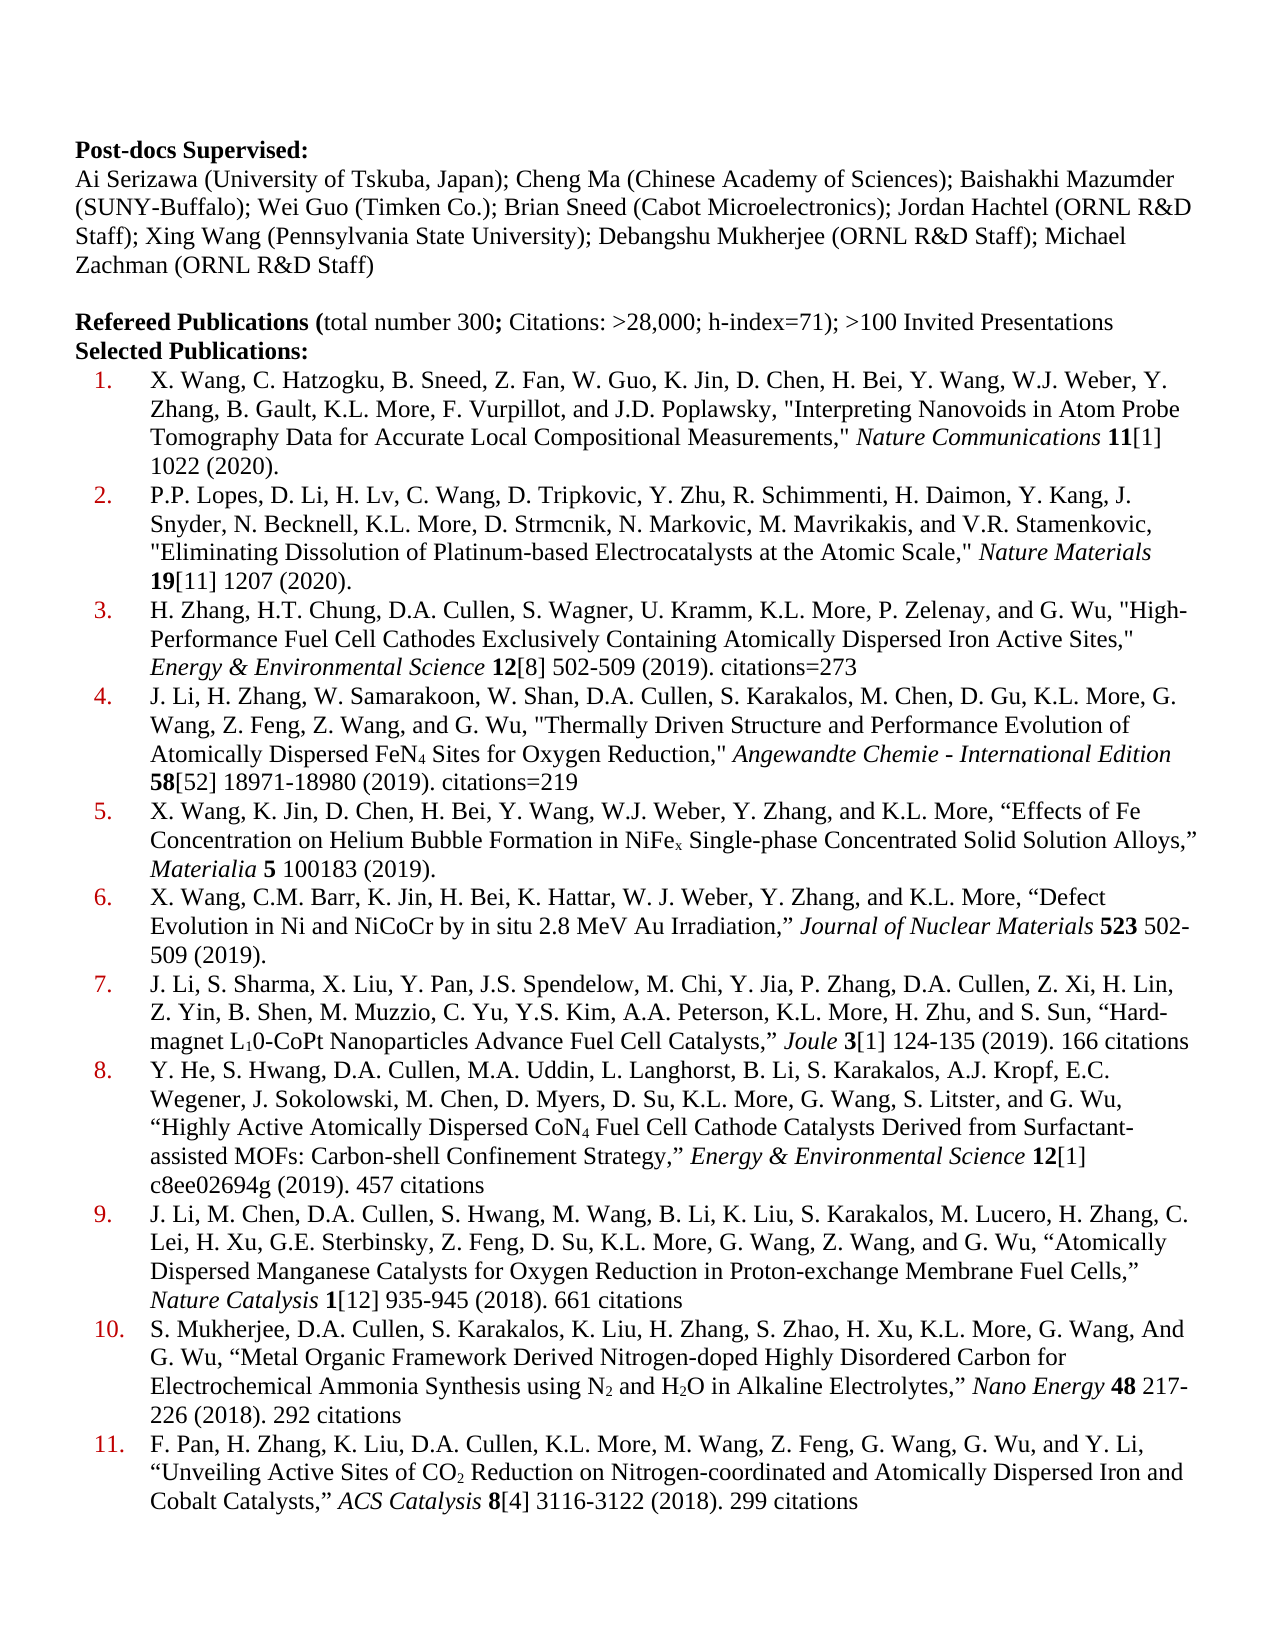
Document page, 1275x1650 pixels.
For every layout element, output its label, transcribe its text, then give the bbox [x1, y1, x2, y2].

list H. Zhang, H.T. Chung, D.A. Cullen, S. Wagner, U. Kramm, K.L. More, P. Zelenay, and G. Wu, "High-Performance Fuel Cell Cathodes Exclusively Containing Atomically Dispersed Iron Active Sites," Energy & Environmental Science 12[8] 502-509 (2019). citations=273 [94, 595, 1200, 681]
text Selected Publications: [75, 336, 1200, 365]
list Y. He, S. Hwang, D.A. Cullen, M.A. Uddin, L. Langhorst, B. Li, S. Karakalos, A.J. Kropf, E.C. Wegener, J. Sokolowski, M. Chen, D. Myers, D. Su, K.L. More, G. Wang, S. Litster, and G. Wu, “Highly Active Atomically Dispersed CoN4 Fuel Cell Cathode Catalysts Derived from Surfactant-assisted MOFs: Carbon-shell Confinement Strategy,” Energy & Environmental Science 12[1] c8ee02694g (2019). 457 citations [94, 1055, 1200, 1199]
list J. Li, H. Zhang, W. Samarakoon, W. Shan, D.A. Cullen, S. Karakalos, M. Chen, D. Gu, K.L. More, G. Wang, Z. Feng, Z. Wang, and G. Wu, "Thermally Driven Structure and Performance Evolution of Atomically Dispersed FeN4 Sites for Oxygen Reduction," Angewandte Chemie - International Edition 58[52] 18971-18980 (2019). citations=219 [94, 681, 1200, 796]
list J. Li, M. Chen, D.A. Cullen, S. Hwang, M. Wang, B. Li, K. Liu, S. Karakalos, M. Lucero, H. Zhang, C. Lei, H. Xu, G.E. Sterbinsky, Z. Feng, D. Su, K.L. More, G. Wang, Z. Wang, and G. Wu, “Atomically Dispersed Manganese Catalysts for Oxygen Reduction in Proton-exchange Membrane Fuel Cells,” Nature Catalysis 1[12] 935-945 (2018). 661 citations [94, 1199, 1200, 1314]
list P.P. Lopes, D. Li, H. Lv, C. Wang, D. Tripkovic, Y. Zhu, R. Schimmenti, H. Daimon, Y. Kang, J. Snyder, N. Becknell, K.L. More, D. Strmcnik, N. Markovic, M. Mavrikakis, and V.R. Stamenkovic, "Eliminating Dissolution of Platinum-based Electrocatalysts at the Atomic Scale," Nature Materials 19[11] 1207 (2020). [94, 480, 1200, 595]
list X. Wang, C. Hatzogku, B. Sneed, Z. Fan, W. Guo, K. Jin, D. Chen, H. Bei, Y. Wang, W.J. Weber, Y. Zhang, B. Gault, K.L. More, F. Vurpillot, and J.D. Poplawsky, "Interpreting Nanovoids in Atom Probe Tomography Data for Accurate Local Compositional Measurements," Nature Communications 11[1] 1022 (2020). [94, 365, 1200, 480]
list X. Wang, C.M. Barr, K. Jin, H. Bei, K. Hattar, W. J. Weber, Y. Zhang, and K.L. More, “Defect Evolution in Ni and NiCoCr by in situ 2.8 MeV Au Irradiation,” Journal of Nuclear Materials 523 502-509 (2019). [94, 882, 1200, 969]
text Post-docs Supervised: [75, 135, 1200, 164]
list J. Li, S. Sharma, X. Liu, Y. Pan, J.S. Spendelow, M. Chi, Y. Jia, P. Zhang, D.A. Cullen, Z. Xi, H. Lin, Z. Yin, B. Shen, M. Muzzio, C. Yu, Y.S. Kim, A.A. Peterson, K.L. More, H. Zhu, and S. Sun, “Hard-magnet L10-CoPt Nanoparticles Advance Fuel Cell Catalysts,” Joule 3[1] 124-135 (2019). 166 citations [94, 969, 1200, 1055]
list F. Pan, H. Zhang, K. Liu, D.A. Cullen, K.L. More, M. Wang, Z. Feng, G. Wang, G. Wu, and Y. Li, “Unveiling Active Sites of CO2 Reduction on Nitrogen-coordinated and Atomically Dispersed Iron and Cobalt Catalysts,” ACS Catalysis 8[4] 3116-3122 (2018). 299 citations [94, 1429, 1200, 1515]
text Ai Serizawa (University of Tskuba, Japan); Cheng Ma (Chinese Academy of Sciences); Baishakhi Mazumder (SUNY-Buffalo); Wei Guo (Timken Co.); Brian Sneed (Cabot Microelectronics); Jordan Hachtel (ORNL R&D Staff); Xing Wang (Pennsylvania State University); Debangshu Mukherjee (ORNL R&D Staff); Michael Zachman (ORNL R&D Staff) [75, 164, 1200, 279]
text Refereed Publications (total number 300; Citations: >28,000; h-index=71); >100 Invited Presentations [75, 307, 1200, 336]
list S. Mukherjee, D.A. Cullen, S. Karakalos, K. Liu, H. Zhang, S. Zhao, H. Xu, K.L. More, G. Wang, And G. Wu, “Metal Organic Framework Derived Nitrogen-doped Highly Disordered Carbon for Electrochemical Ammonia Synthesis using N2 and H2O in Alkaline Electrolytes,” Nano Energy 48 217-226 (2018). 292 citations [94, 1314, 1200, 1429]
list X. Wang, K. Jin, D. Chen, H. Bei, Y. Wang, W.J. Weber, Y. Zhang, and K.L. More, “Effects of Fe Concentration on Helium Bubble Formation in NiFex Single-phase Concentrated Solid Solution Alloys,” Materialia 5 100183 (2019). [94, 796, 1200, 882]
